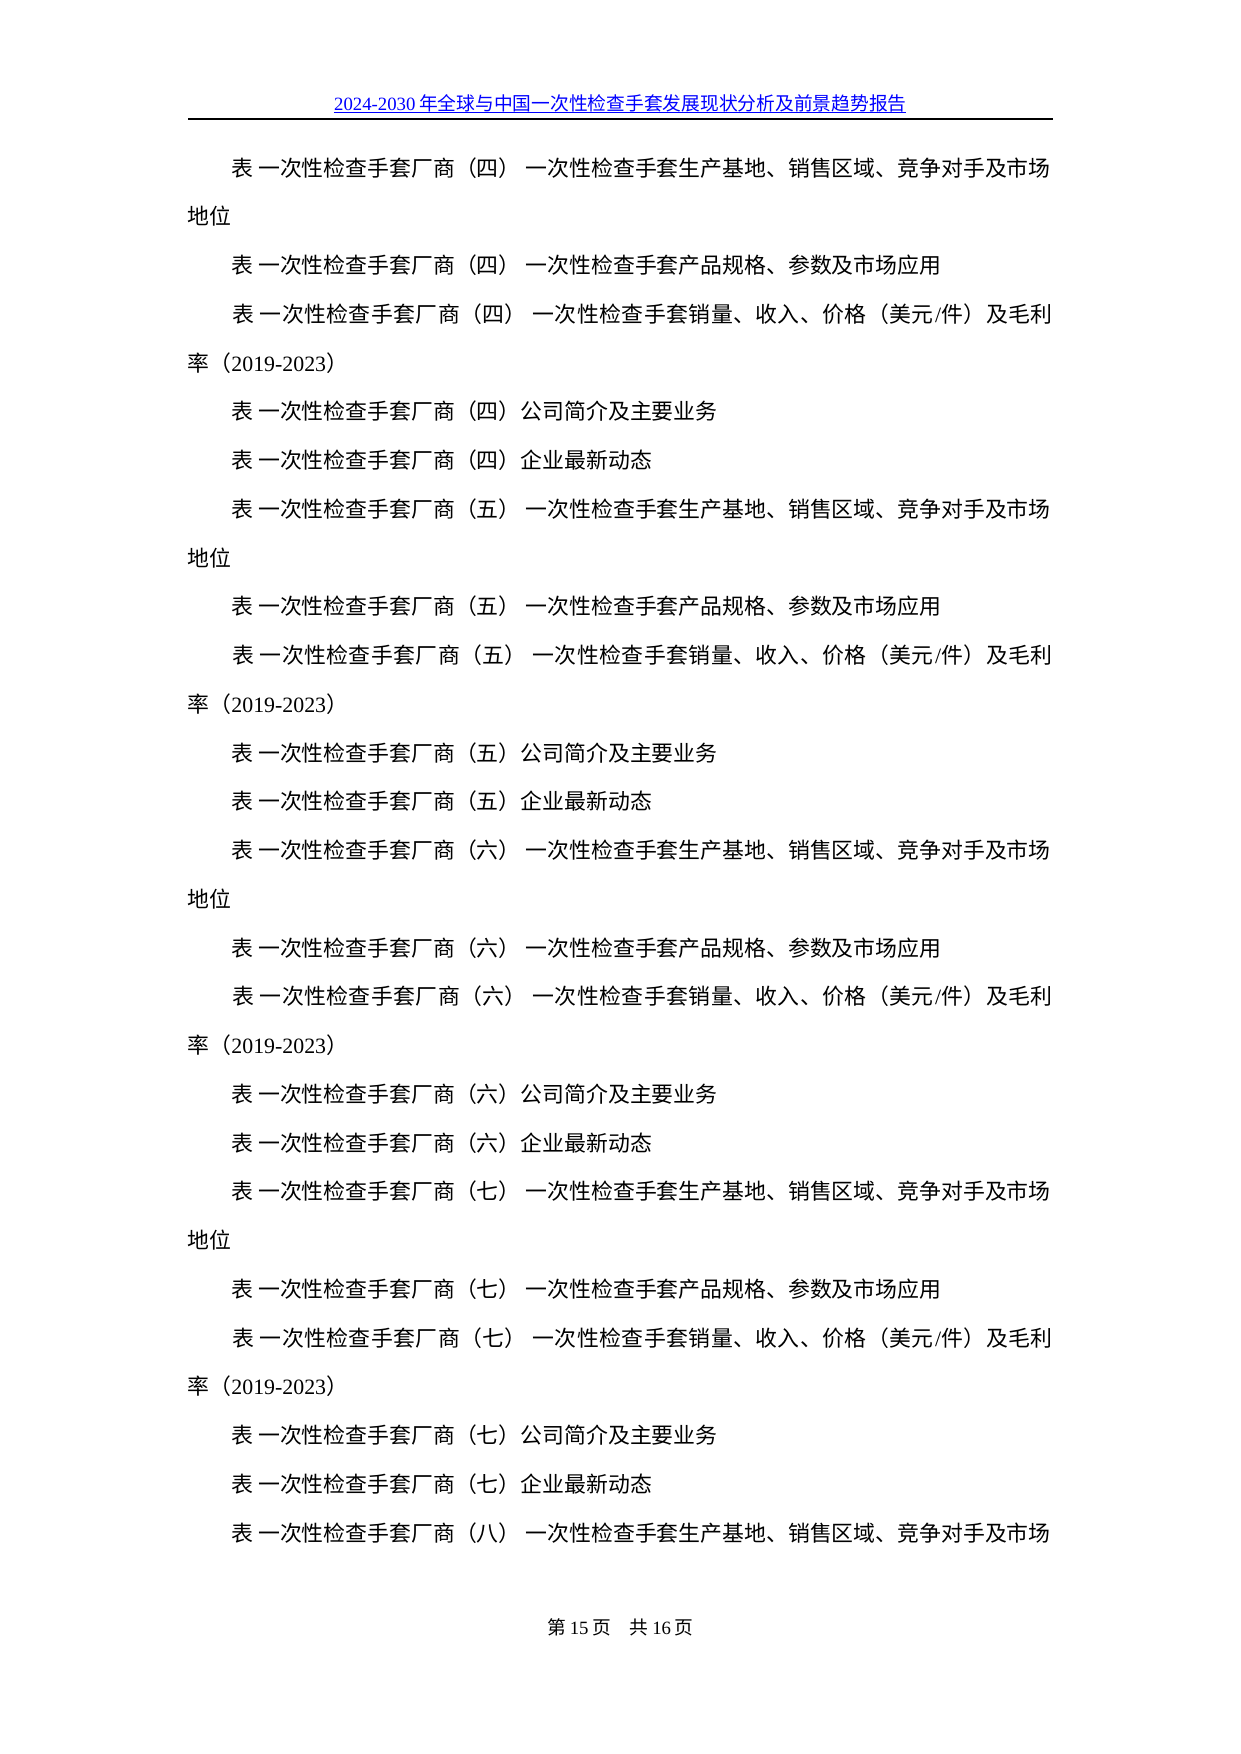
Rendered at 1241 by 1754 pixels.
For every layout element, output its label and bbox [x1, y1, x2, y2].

text [187, 150, 1053, 1548]
